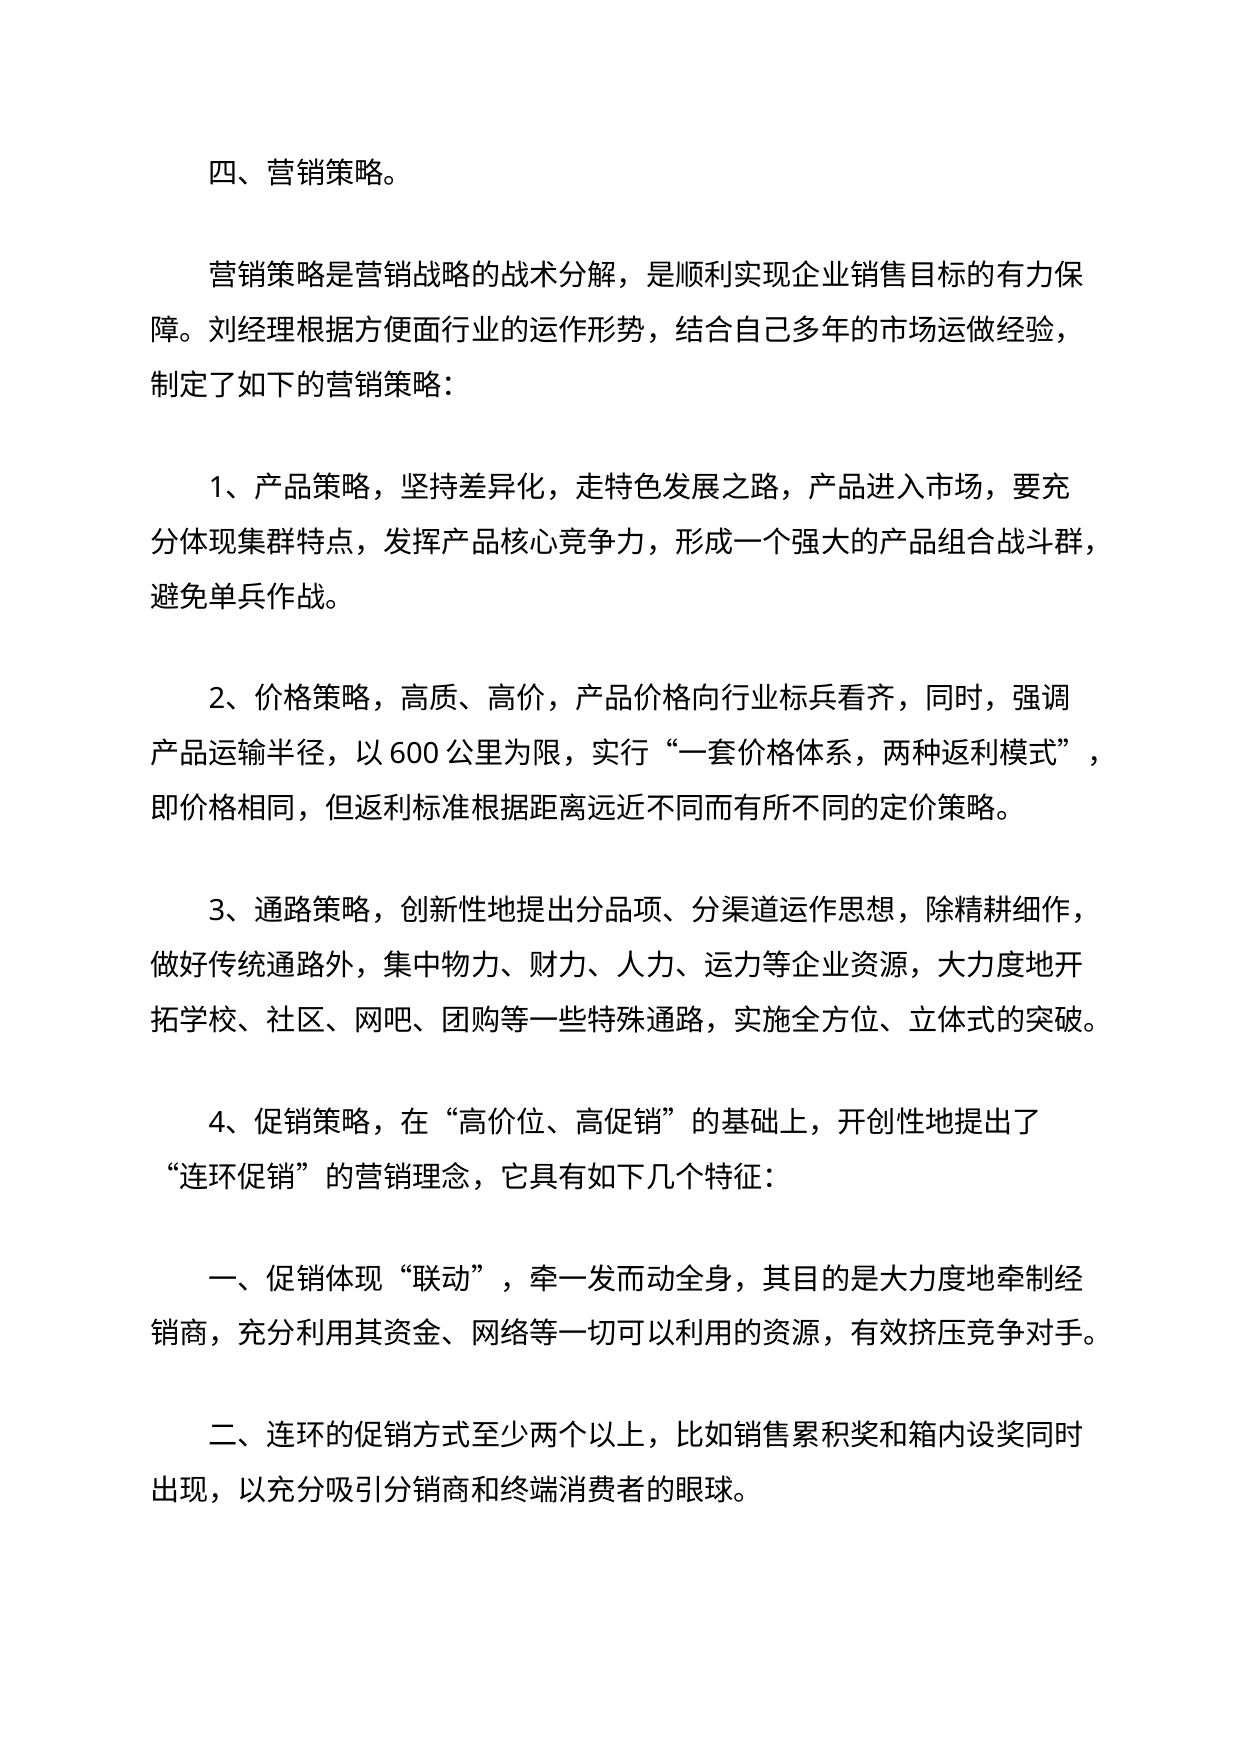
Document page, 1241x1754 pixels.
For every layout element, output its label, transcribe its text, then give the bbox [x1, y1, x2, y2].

text 3、通路策略，创新性地提出分品项、分渠道运作思想，除精耕细作，做好传统通路外，集中物力、财力、人力、运力等企业资源，大力度地开拓学校、社区、网吧、团购等一些特殊通路，实施全方位、立体式的突破。 [150, 887, 1090, 1039]
text 2、价格策略，高质、高价，产品价格向行业标兵看齐，同时，强调产品运输半径，以600公里为限，实行“一套价格体系，两种返利模式”，即价格相同，但返利标准根据距离远近不同而有所不同的定价策略。 [150, 675, 1090, 827]
text 营销策略是营销战略的战术分解，是顺利实现企业销售目标的有力保障。刘经理根据方便面行业的运作形势，结合自己多年的市场运做经验，制定了如下的营销策略： [150, 252, 1090, 404]
text 一、促销体现“联动”，牵一发而动全身，其目的是大力度地牵制经销商，充分利用其资金、网络等一切可以利用的资源，有效挤压竞争对手。 [150, 1255, 1090, 1352]
text 二、连环的促销方式至少两个以上，比如销售累积奖和箱内设奖同时出现，以充分吸引分销商和终端消费者的眼球。 [150, 1412, 1090, 1509]
text 1、产品策略，坚持差异化，走特色发展之路，产品进入市场，要充分体现集群特点，发挥产品核心竞争力，形成一个强大的产品组合战斗群，避免单兵作战。 [150, 463, 1090, 616]
text 4、促销策略，在“高价位、高促销”的基础上，开创性地提出了“连环促销”的营销理念，它具有如下几个特征： [150, 1098, 1090, 1196]
text 四、营销策略。 [150, 150, 1090, 192]
